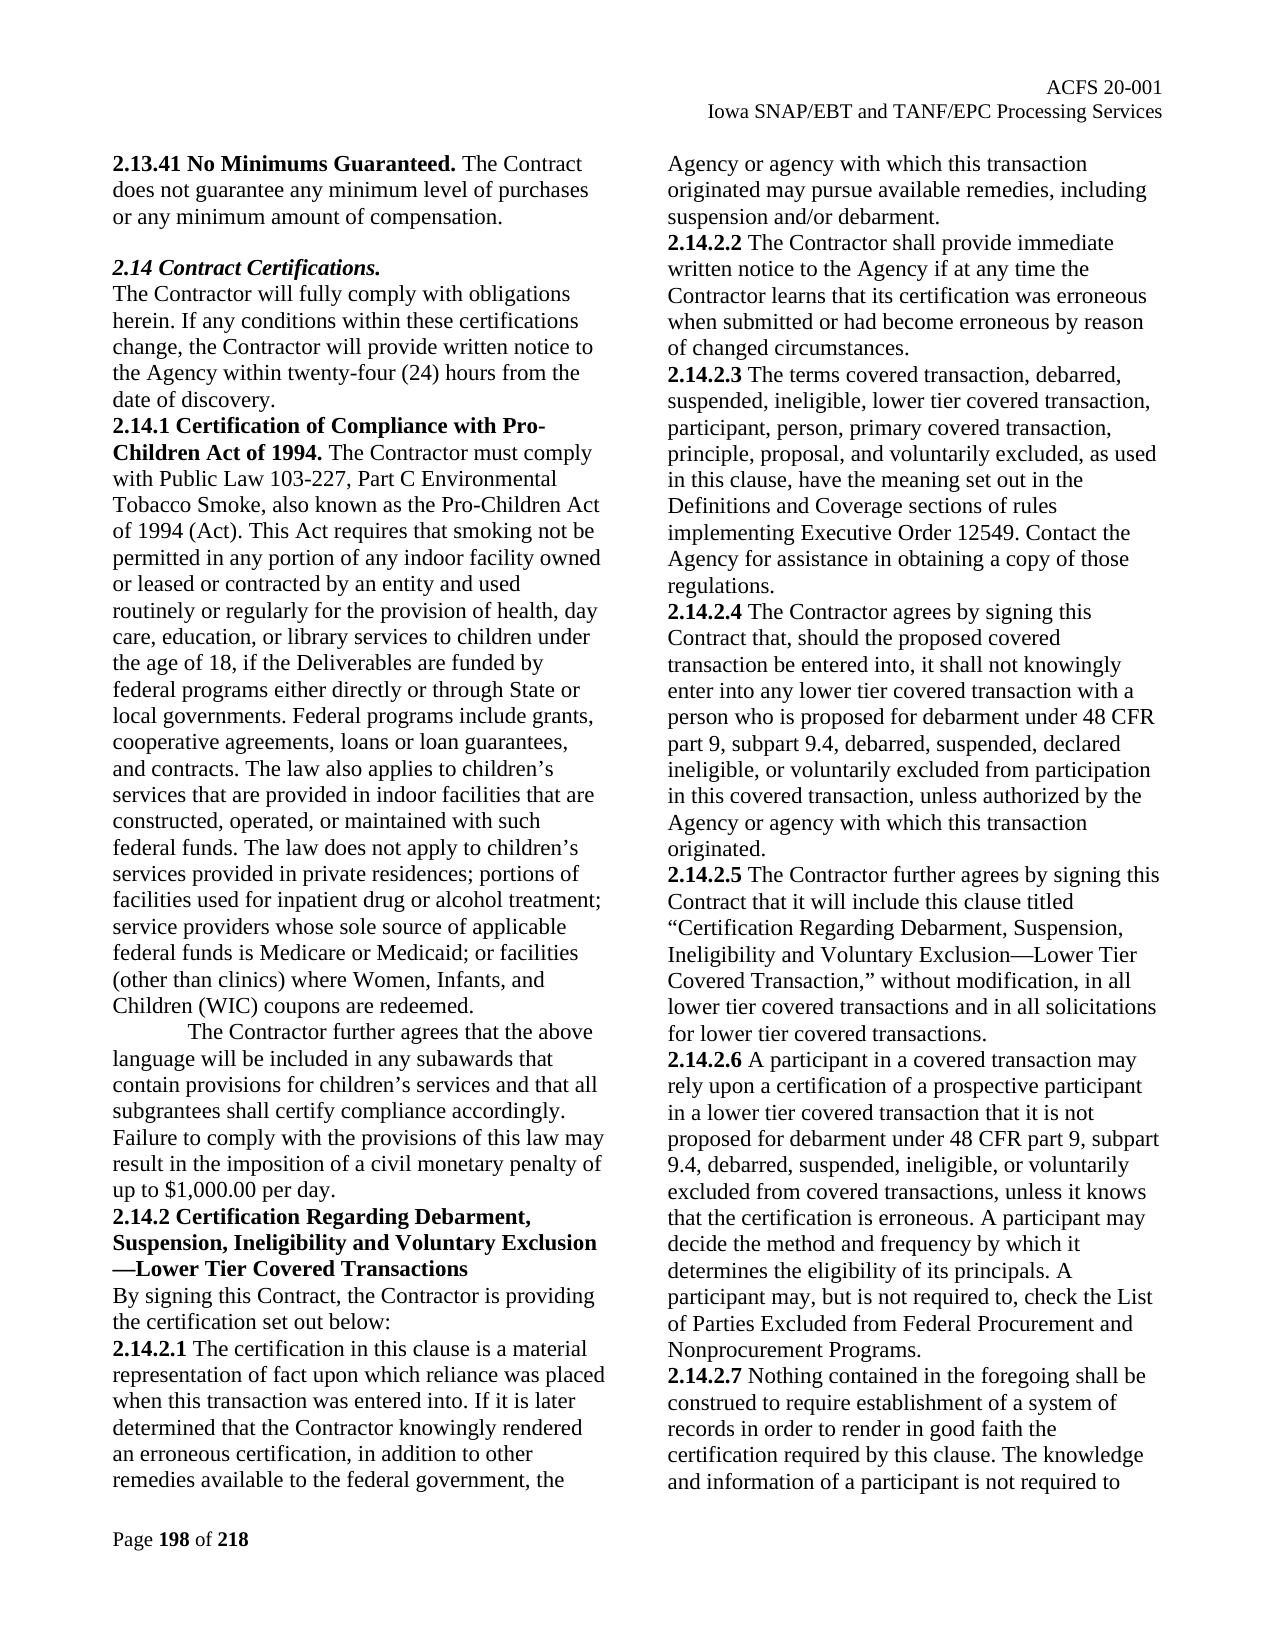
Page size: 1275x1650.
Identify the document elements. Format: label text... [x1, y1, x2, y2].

text 2.14.2.1 The certification in this clause is a material representation of fact upon which reliance was placed when this transaction was entered into. If it is later determined that the Contractor knowingly rendered an erroneous certification, in addition to other remedies available to the federal government, the Agency or agency with which this transaction originated may pursue available remedies, including suspension and/or debarment. [667, 150, 1162, 229]
text 2.14.2.3 The terms covered transaction, debarred, suspended, ineligible, lower tier covered transaction, participant, person, primary covered transaction, principle, proposal, and voluntarily excluded, as used in this clause, have the meaning set out in the Definitions and Coverage sections of rules implementing Executive Order 12549. Contact the Agency for assistance in obtaining a copy of those regulations. [667, 361, 1162, 598]
text 2.14.2 Certification Regarding Debarment, Suspension, Ineligibility and Voluntary Exclusion—Lower Tier Covered Transactions [112, 1203, 607, 1282]
text 2.14.2.6 A participant in a covered transaction may rely upon a certification of a prospective participant in a lower tier covered transaction that it is not proposed for debarment under 48 CFR part 9, subpart 9.4, debarred, suspended, ineligible, or voluntarily excluded from covered transactions, unless it knows that the certification is erroneous. A participant may decide the method and frequency by which it determines the eligibility of its principals. A participant may, but is not required to, check the List of Parties Excluded from Federal Procurement and Nonprocurement Programs. [667, 1046, 1162, 1362]
text 2.14.2.5 The Contractor further agrees by signing this Contract that it will include this clause titled “Certification Regarding Debarment, Suspension, Ineligibility and Voluntary Exclusion—Lower Tier Covered Transaction,” without modification, in all lower tier covered transactions and in all solicitations for lower tier covered transactions. [667, 862, 1162, 1046]
text 2.14.2.4 The Contractor agrees by signing this Contract that, should the proposed covered transaction be entered into, it shall not knowingly enter into any lower tier covered transaction with a person who is proposed for debarment under 48 CFR part 9, subpart 9.4, debarred, suspended, declared ineligible, or voluntarily excluded from participation in this covered transaction, unless authorized by the Agency or agency with which this transaction originated. [667, 598, 1162, 862]
text 2.13.41 No Minimums Guaranteed. The Contract does not guarantee any minimum level of purchases or any minimum amount of compensation. [112, 150, 607, 229]
subtitle 2.14 Contract Certifications. [112, 254, 607, 280]
text The Contractor further agrees that the above language will be included in any subawards that contain provisions for children’s services and that all subgrantees shall certify compliance accordingly. Failure to comply with the provisions of this law may result in the imposition of a civil monetary penalty of up to $1,000.00 per day. [112, 1018, 607, 1203]
text The Contractor will fully comply with obligations herein. If any conditions within these certifications change, the Contractor will provide written notice to the Agency within twenty-four (24) hours from the date of discovery. [112, 280, 607, 412]
text By signing this Contract, the Contractor is providing the certification set out below: [112, 1282, 607, 1334]
text 2.14.2.2 The Contractor shall provide immediate written notice to the Agency if at any time the Contractor learns that its certification was erroneous when submitted or had become erroneous by reason of changed circumstances. [667, 229, 1162, 361]
text 2.14.1 Certification of Compliance with Pro-Children Act of 1994. The Contractor must comply with Public Law 103-227, Part C Environmental Tobacco Smoke, also known as the Pro-Children Act of 1994 (Act). This Act requires that smoking not be permitted in any portion of any indoor facility owned or leased or contracted by an entity and used routinely or regularly for the provision of health, day care, education, or library services to children under the age of 18, if the Deliverables are funded by federal programs either directly or through State or local governments. Federal programs include grants, cooperative agreements, loans or loan guarantees, and contracts. The law also applies to children’s services that are provided in indoor facilities that are constructed, operated, or maintained with such federal funds. The law does not apply to children’s services provided in private residences; portions of facilities used for inpatient drug or alcohol treatment; service providers whose sole source of applicable federal funds is Medicare or Medicaid; or facilities (other than clinics) where Women, Infants, and Children (WIC) coupons are redeemed. [112, 412, 607, 1018]
text 2.14.2.1 The certification in this clause is a material representation of fact upon which reliance was placed when this transaction was entered into. If it is later determined that the Contractor knowingly rendered an erroneous certification, in addition to other remedies available to the federal government, the Agency or agency with which this transaction originated may pursue available remedies, including suspension and/or debarment. [112, 1334, 607, 1493]
